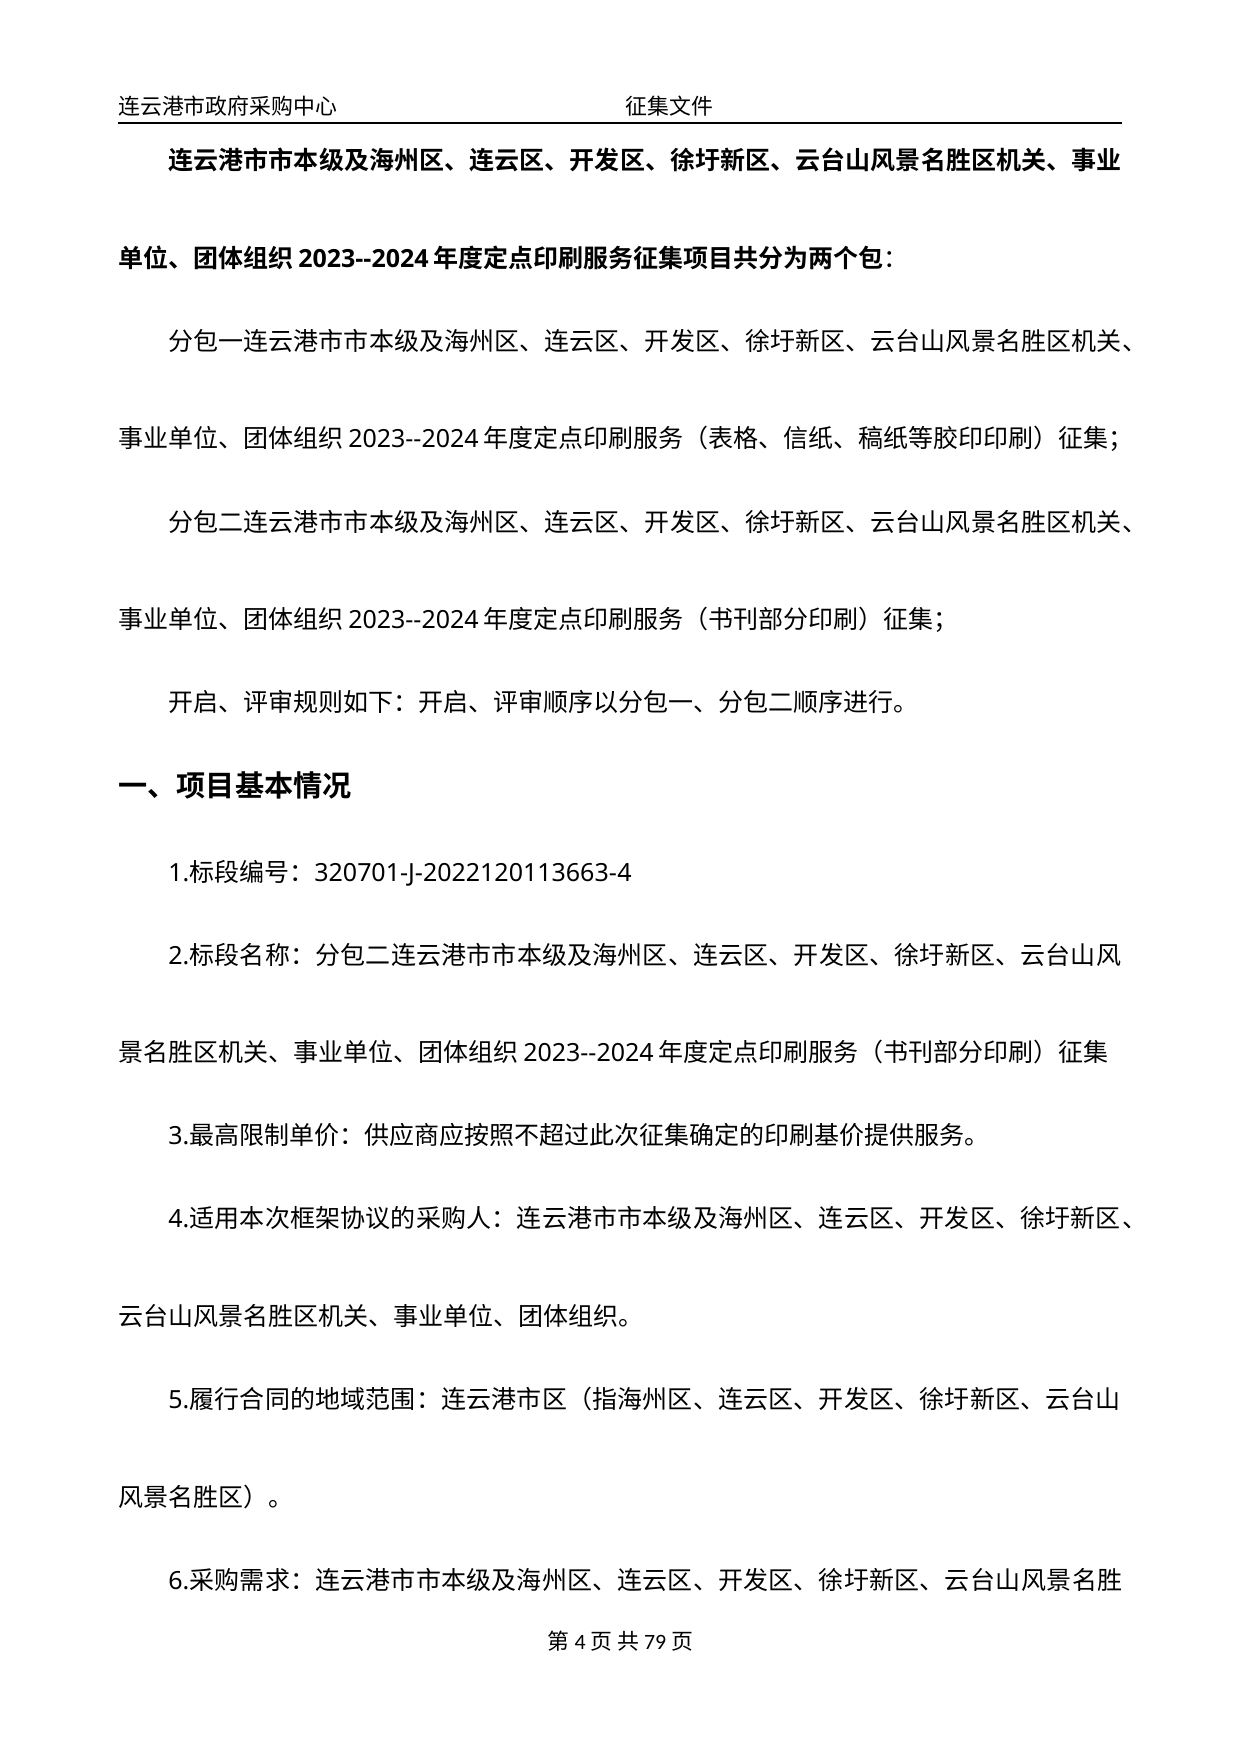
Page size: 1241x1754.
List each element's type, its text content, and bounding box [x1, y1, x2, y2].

text 2.标段名称：分包二连云港市市本级及海州区、连云区、开发区、徐圩新区、云台山风景名胜区机关、事业单位、团体组织2023--2024年度定点印刷服务（书刊部分印刷）征集 [118, 921, 1122, 1083]
text 分包一连云港市市本级及海州区、连云区、开发区、徐圩新区、云台山风景名胜区机关、事业单位、团体组织2023--2024年度定点印刷服务（表格、信纸、稿纸等胶印印刷）征集； [118, 307, 1122, 469]
text 5.履行合同的地域范围：连云港市区（指海州区、连云区、开发区、徐圩新区、云台山风景名胜区）。 [118, 1365, 1122, 1528]
text 分包二连云港市市本级及海州区、连云区、开发区、徐圩新区、云台山风景名胜区机关、事业单位、团体组织2023--2024年度定点印刷服务（书刊部分印刷）征集； [118, 488, 1122, 650]
text 1.标段编号：320701-J-2022120113663-4 [118, 838, 1122, 903]
text 开启、评审规则如下：开启、评审顺序以分包一、分包二顺序进行。 [118, 668, 1122, 733]
text 连云港市市本级及海州区、连云区、开发区、徐圩新区、云台山风景名胜区机关、事业单位、团体组织2023--2024年度定点印刷服务征集项目共分为两个包： [118, 126, 1122, 289]
text 3.最高限制单价：供应商应按照不超过此次征集确定的印刷基价提供服务。 [118, 1101, 1122, 1166]
text 4.适用本次框架协议的采购人：连云港市市本级及海州区、连云区、开发区、徐圩新区、云台山风景名胜区机关、事业单位、团体组织。 [118, 1184, 1122, 1347]
text 一、项目基本情况 [118, 751, 1122, 816]
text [118, 1546, 1122, 1611]
